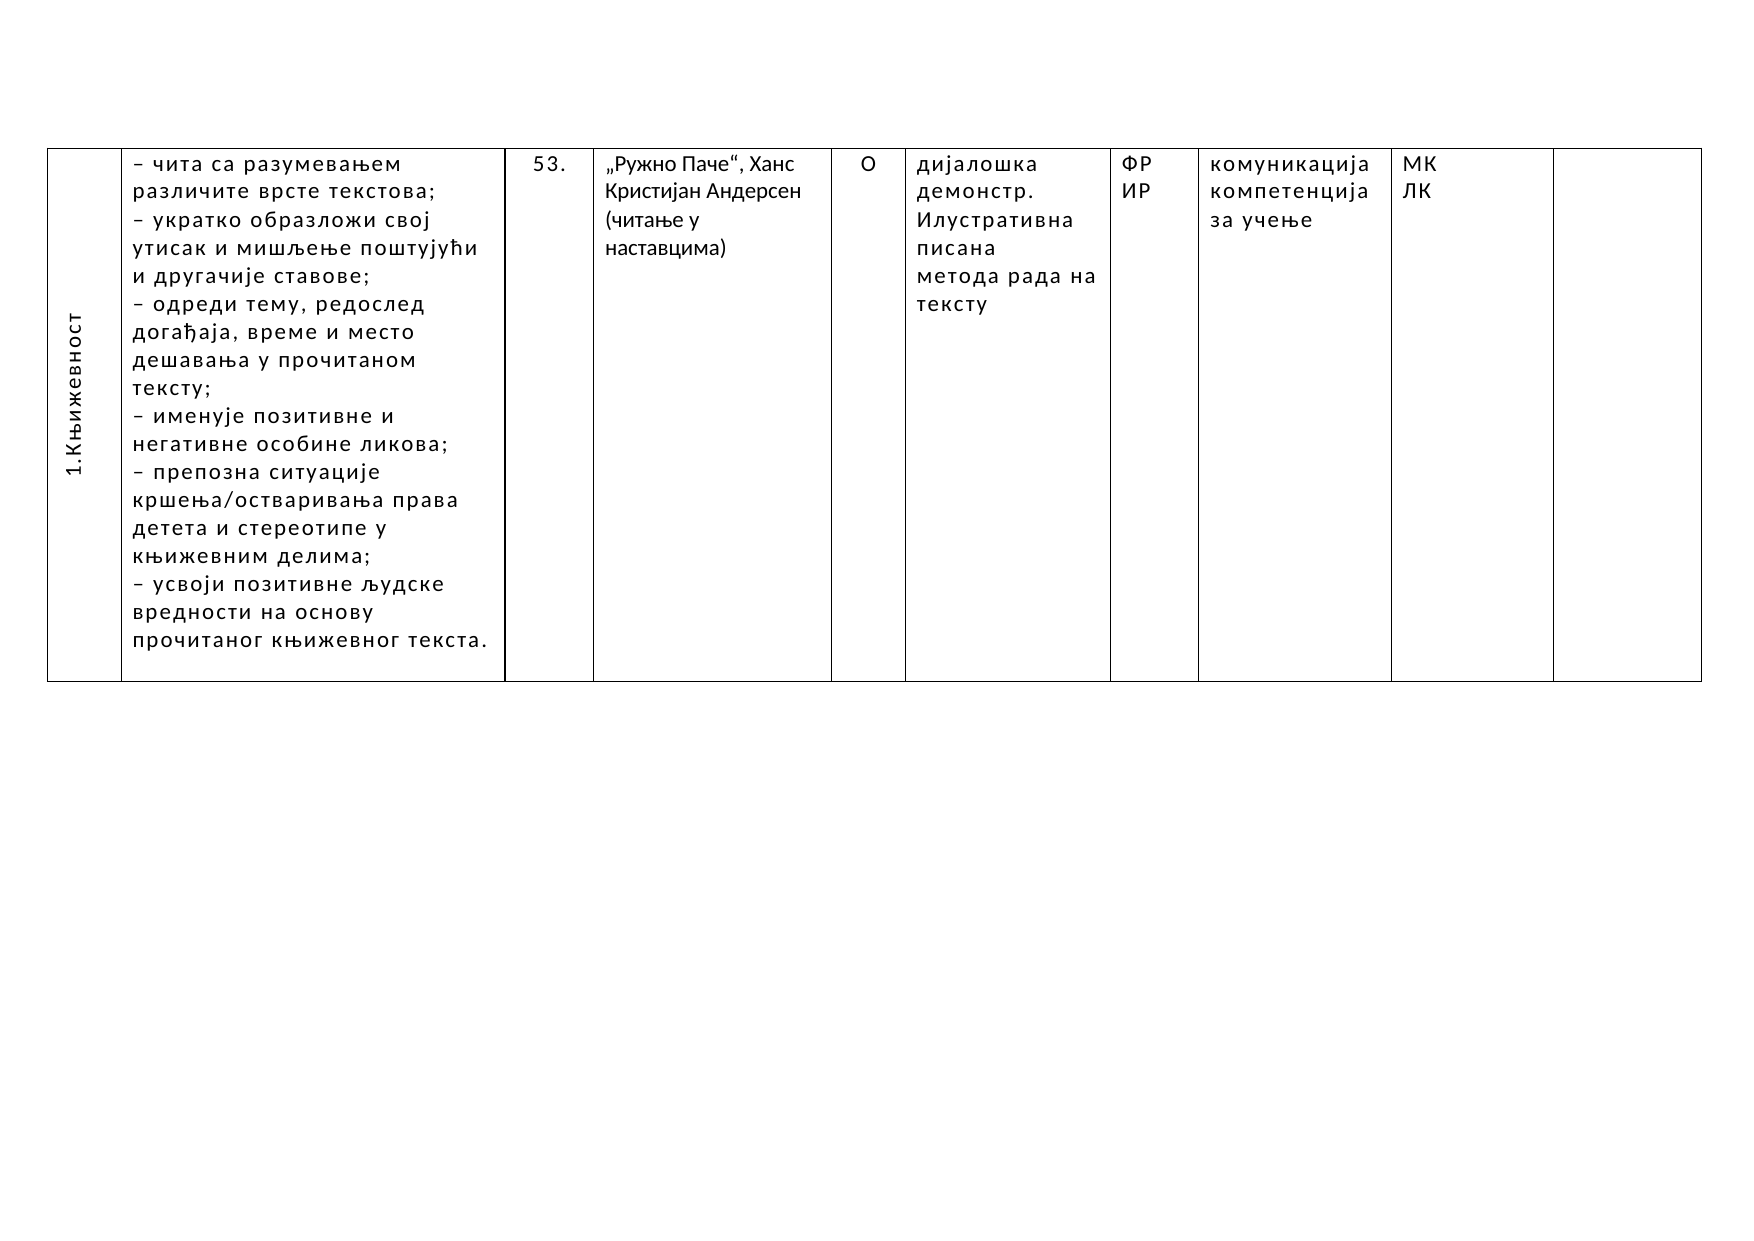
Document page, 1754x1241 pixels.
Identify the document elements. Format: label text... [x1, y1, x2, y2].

table_cell МК ЛК [1392, 149, 1553, 681]
table_cell ФР ИР [1111, 149, 1198, 681]
table_cell 1.Књижевност [48, 149, 121, 681]
table_cell О [832, 149, 905, 681]
table_cell [1554, 149, 1701, 681]
table_cell комуникација компетенција за учење [1199, 149, 1391, 681]
table_cell дијалошка демонстр. Илустративна писана метода рада на тексту [906, 149, 1110, 681]
table_cell – чита са разумевањем различите врсте текстова; – укратко образложи свој утисак и мишљење поштујући и другачије ставове; – одреди тему, редослед догађаја, време и место дешавања у прочитаном тексту; – именује позитивне и негативне особине ликова; – препозна ситуације кршења/остваривања права детета и стереотипе у књижевним делима; – усвоји позитивне људске вредности на основу прочитаног књижевног текста. [122, 149, 504, 681]
table_cell 53. [506, 149, 593, 681]
table_cell „Ружно Паче“, Ханс Кристијан Андерсен (читање у наставцима) [594, 149, 831, 681]
